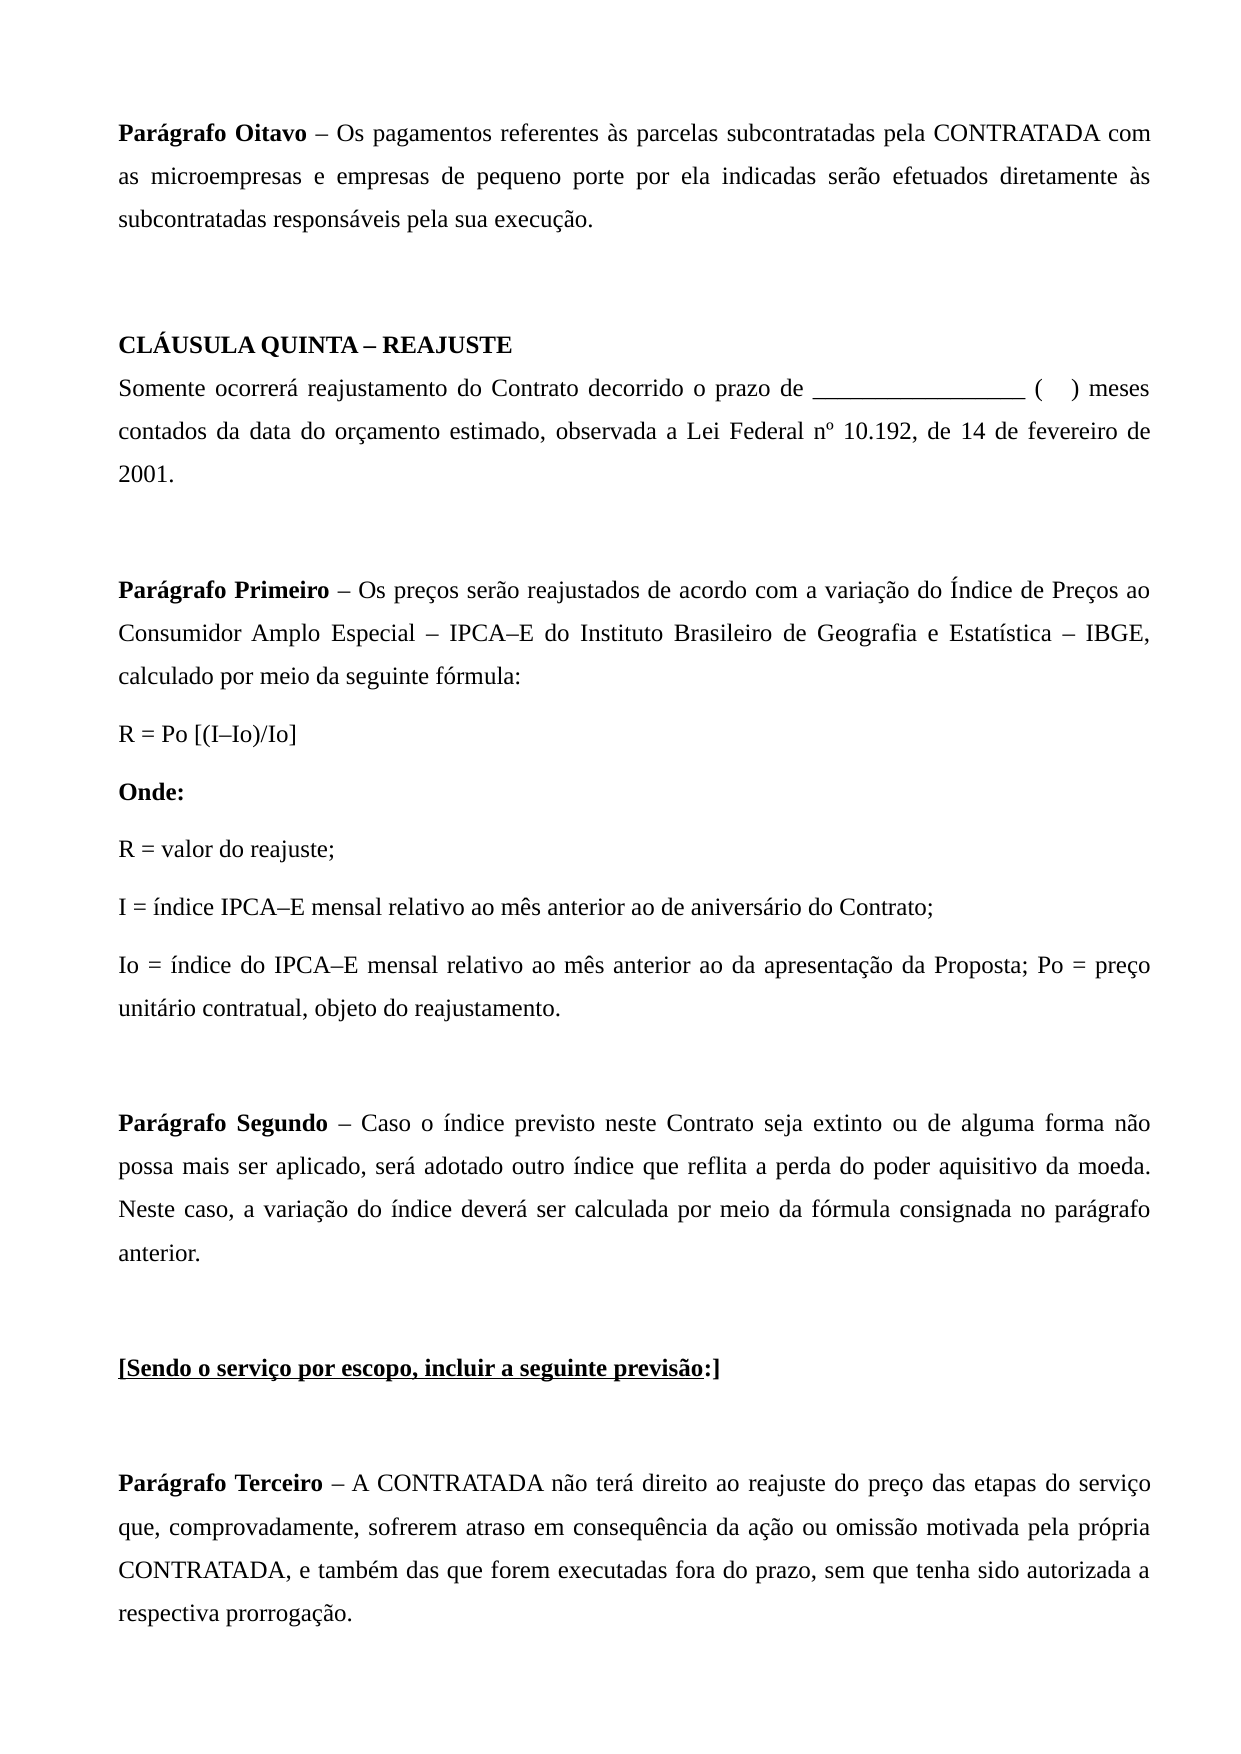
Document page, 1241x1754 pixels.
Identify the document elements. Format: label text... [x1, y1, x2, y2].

text Onde: [118, 777, 1152, 805]
text I = índice IPCA–E mensal relativo ao mês anterior ao de aniversário do Contrato; [118, 892, 1152, 921]
text Parágrafo Terceiro – A CONTRATADA não terá direito ao reajuste do preço das etapas do serviço que, comprovadamente, sofrerem atraso em consequência da ação ou omissão motivada pela própria CONTRATADA, e também das que forem executadas fora do prazo, sem que tenha sido autorizada a respectiva prorrogação. [118, 1468, 1152, 1627]
text Io = índice do IPCA–E mensal relativo ao mês anterior ao da apresentação da Proposta; Po = preço unitário contratual, objeto do reajustamento. [118, 950, 1152, 1022]
text Parágrafo Oitavo – Os pagamentos referentes às parcelas subcontratadas pela CONTRATADA com as microempresas e empresas de pequeno porte por ela indicadas serão efetuados diretamente às subcontratadas responsáveis pela sua execução. [118, 118, 1152, 233]
text Somente ocorrerá reajustamento do Contrato decorrido o prazo de _________________ ( ) meses contados da data do orçamento estimado, observada a Lei Federal nº 10.192, de 14 de fevereiro de 2001. [118, 373, 1152, 488]
text Parágrafo Segundo – Caso o índice previsto neste Contrato seja extinto ou de alguma forma não possa mais ser aplicado, será adotado outro índice que reflita a perda do poder aquisitivo da moeda. Neste caso, a variação do índice deverá ser calculada por meio da fórmula consignada no parágrafo anterior. [118, 1108, 1152, 1266]
text R = valor do reajuste; [118, 834, 1152, 863]
subtitle CLÁUSULA QUINTA – REAJUSTE [118, 330, 1122, 359]
text R = Po [(I–Io)/Io] [118, 719, 1152, 748]
text Parágrafo Primeiro – Os preços serão reajustados de acordo com a variação do Índice de Preços ao Consumidor Amplo Especial – IPCA–E do Instituto Brasileiro de Geografia e Estatística – IBGE, calculado por meio da seguinte fórmula: [118, 575, 1152, 690]
text [Sendo o serviço por escopo, incluir a seguinte previsão:] [118, 1353, 1152, 1382]
